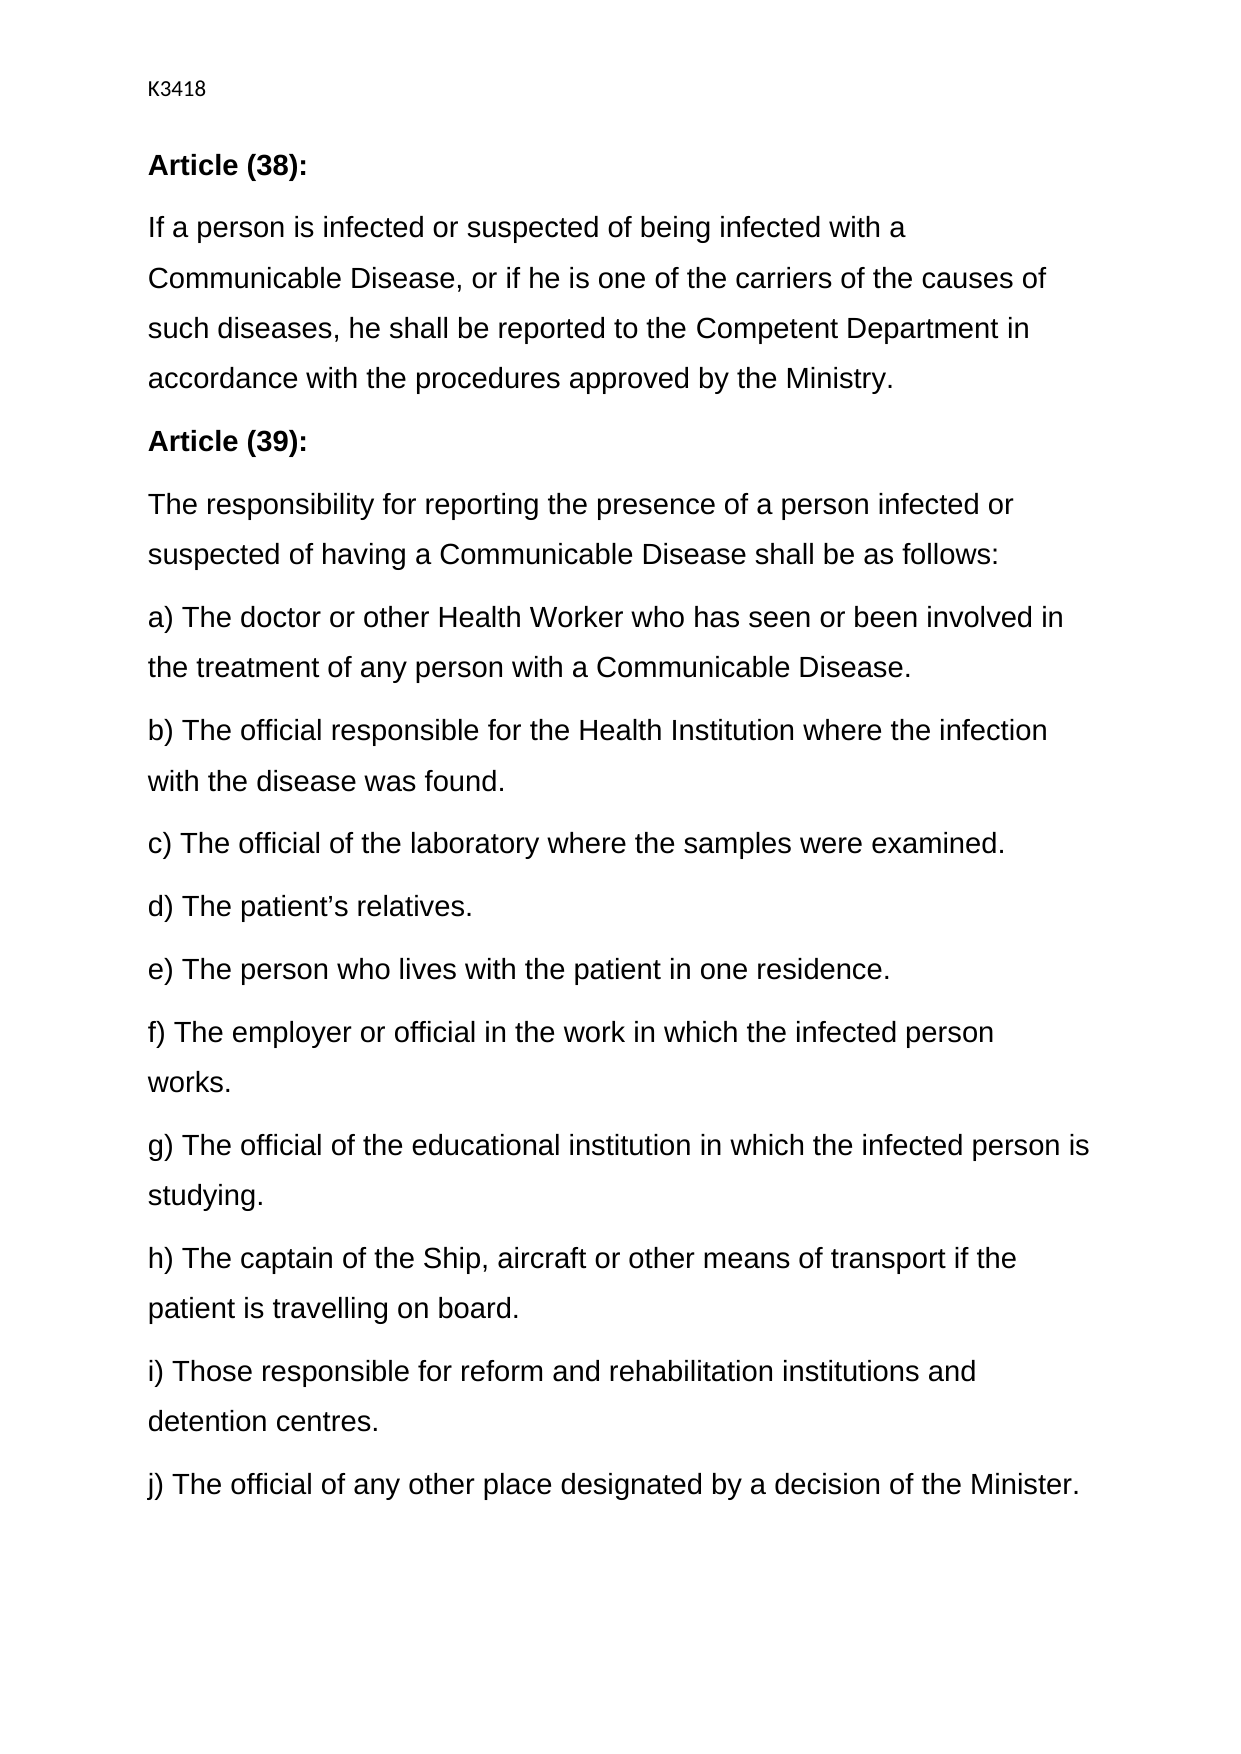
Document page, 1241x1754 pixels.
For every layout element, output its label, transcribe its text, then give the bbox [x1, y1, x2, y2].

text b) The official responsible for the Health Institution where the infection with the disease was found. [148, 713, 1093, 797]
text h) The captain of the Ship, aircraft or other means of transport if the patient is travelling on board. [148, 1241, 1093, 1325]
text e) The person who lives with the patient in one residence. [148, 952, 1093, 986]
text Article (38): [148, 148, 1093, 181]
text f) The employer or official in the work in which the infected person works. [148, 1015, 1093, 1099]
text g) The official of the educational institution in which the infected person is studying. [148, 1128, 1093, 1212]
text c) The official of the laboratory where the samples were examined. [148, 826, 1093, 860]
text d) The patient’s relatives. [148, 889, 1093, 923]
text j) The official of any other place designated by a decision of the Minister. [148, 1467, 1093, 1501]
text The responsibility for reporting the presence of a person infected or suspected of having a Communicable Disease shall be as follows: [148, 487, 1093, 571]
text Article (39): [148, 424, 1093, 458]
text a) The doctor or other Health Worker who has seen or been involved in the treatment of any person with a Communicable Disease. [148, 600, 1093, 684]
text If a person is infected or suspected of being infected with a Communicable Disease, or if he is one of the carriers of the causes of such diseases, he shall be reported to the Competent Department in accordance with the procedures approved by the Ministry. [148, 210, 1093, 395]
text i) Those responsible for reform and rehabilitation institutions and detention centres. [148, 1354, 1093, 1438]
